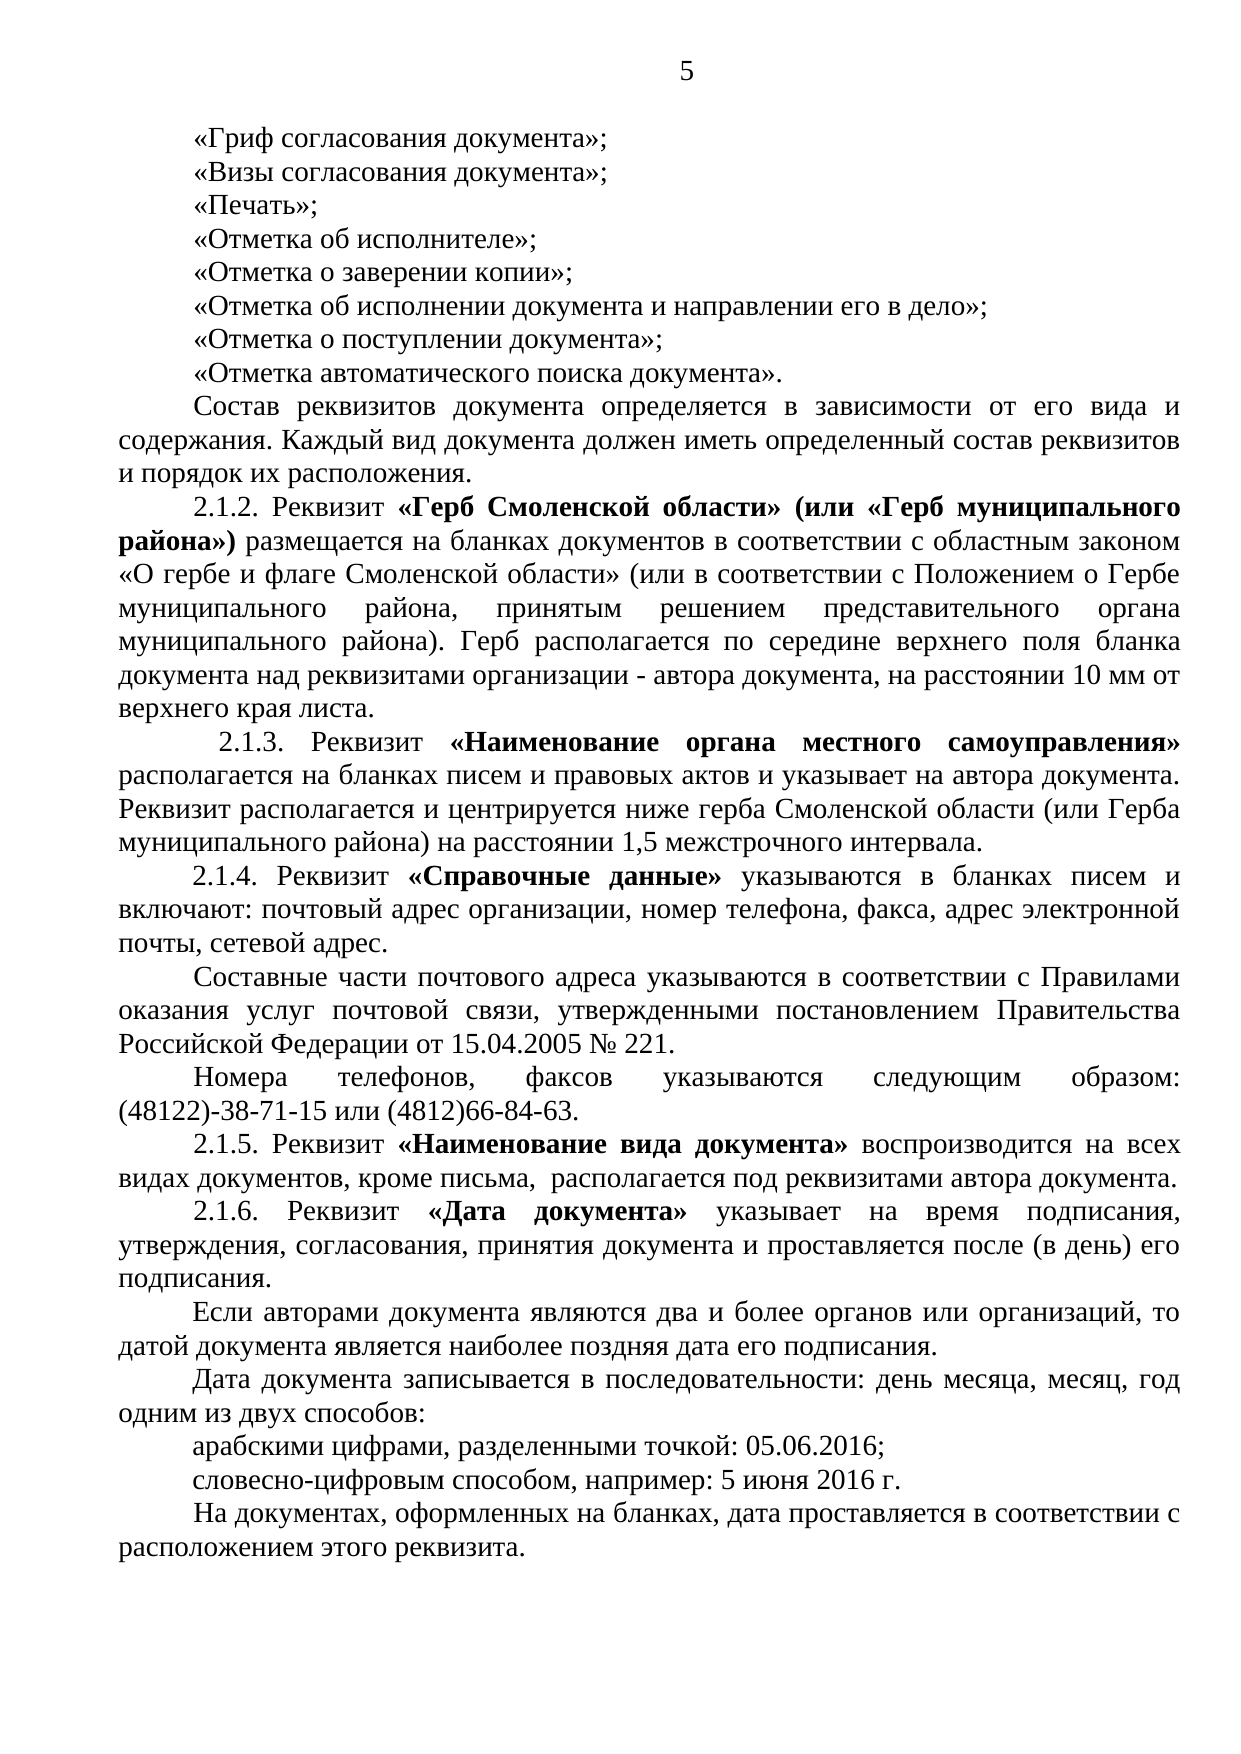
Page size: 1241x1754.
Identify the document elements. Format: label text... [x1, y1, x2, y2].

text Составные части почтового адреса указываются в соответствии с Правилами оказания услуг почтовой связи, утвержденными постановлением Правительства Российской Федерации от 15.04.2005 № 221. [118, 959, 1181, 1059]
text «Гриф согласования документа»; [118, 120, 1181, 154]
text «Отметка о поступлении документа»; [118, 321, 1181, 355]
text Состав реквизитов документа определяется в зависимости от его вида и содержания. Каждый вид документа должен иметь определенный состав реквизитов и порядок их расположения. [118, 388, 1181, 489]
text арабскими цифрами, разделенными точкой: 05.06.2016; [118, 1428, 1181, 1462]
text «Визы согласования документа»; [118, 154, 1181, 187]
text Если авторами документа являются два и более органов или организаций, то датой документа является наиболее поздняя дата его подписания. [118, 1294, 1181, 1361]
text «Отметка автоматического поиска документа». [118, 355, 1181, 388]
text Дата документа записывается в последовательности: день месяца, месяц, год одним из двух способов: [118, 1361, 1181, 1428]
text «Отметка об исполнении документа и направлении его в дело»; [118, 288, 1181, 321]
text 2.1.4. Реквизит «Справочные данные» указываются в бланках писем и включают: почтовый адрес организации, номер телефона, факса, адрес электронной почты, сетевой адрес. [118, 858, 1181, 959]
text «Печать»; [118, 187, 1181, 221]
text На документах, оформленных на бланках, дата проставляется в соответствии с расположением этого реквизита. [118, 1495, 1181, 1562]
text 2.1.6. Реквизит «Дата документа» указывает на время подписания, утверждения, согласования, принятия документа и проставляется после (в день) его подписания. [118, 1193, 1181, 1294]
text «Отметка о заверении копии»; [118, 254, 1181, 288]
text 2.1.3. Реквизит «Наименование органа местного самоуправления» располагается на бланках писем и правовых актов и указывает на автора документа. Реквизит располагается и центрируется ниже герба Смоленской области (или Герба муниципального района) на расстоянии 1,5 межстрочного интервала. [118, 724, 1181, 858]
text словесно-цифровым способом, например: 5 июня 2016 г. [118, 1462, 1181, 1495]
text Номера телефонов, факсов указываются следующим образом: (48122)-38-71-15 или (4812)66-84-63. [118, 1059, 1181, 1126]
text 2.1.5. Реквизит «Наименование вида документа» воспроизводится на всех видах документов, кроме письма, располагается под реквизитами автора документа. [118, 1126, 1181, 1193]
text «Отметка об исполнителе»; [118, 221, 1181, 254]
text 2.1.2. Реквизит «Герб Смоленской области» (или «Герб муниципального района») размещается на бланках документов в соответствии с областным законом «О гербе и флаге Смоленской области» (или в соответствии с Положением о Гербе муниципального района, принятым решением представительного органа муниципального района). Герб располагается по середине верхнего поля бланка документа над реквизитами организации - автора документа, на расстоянии 10 мм от верхнего края листа. [118, 489, 1181, 724]
